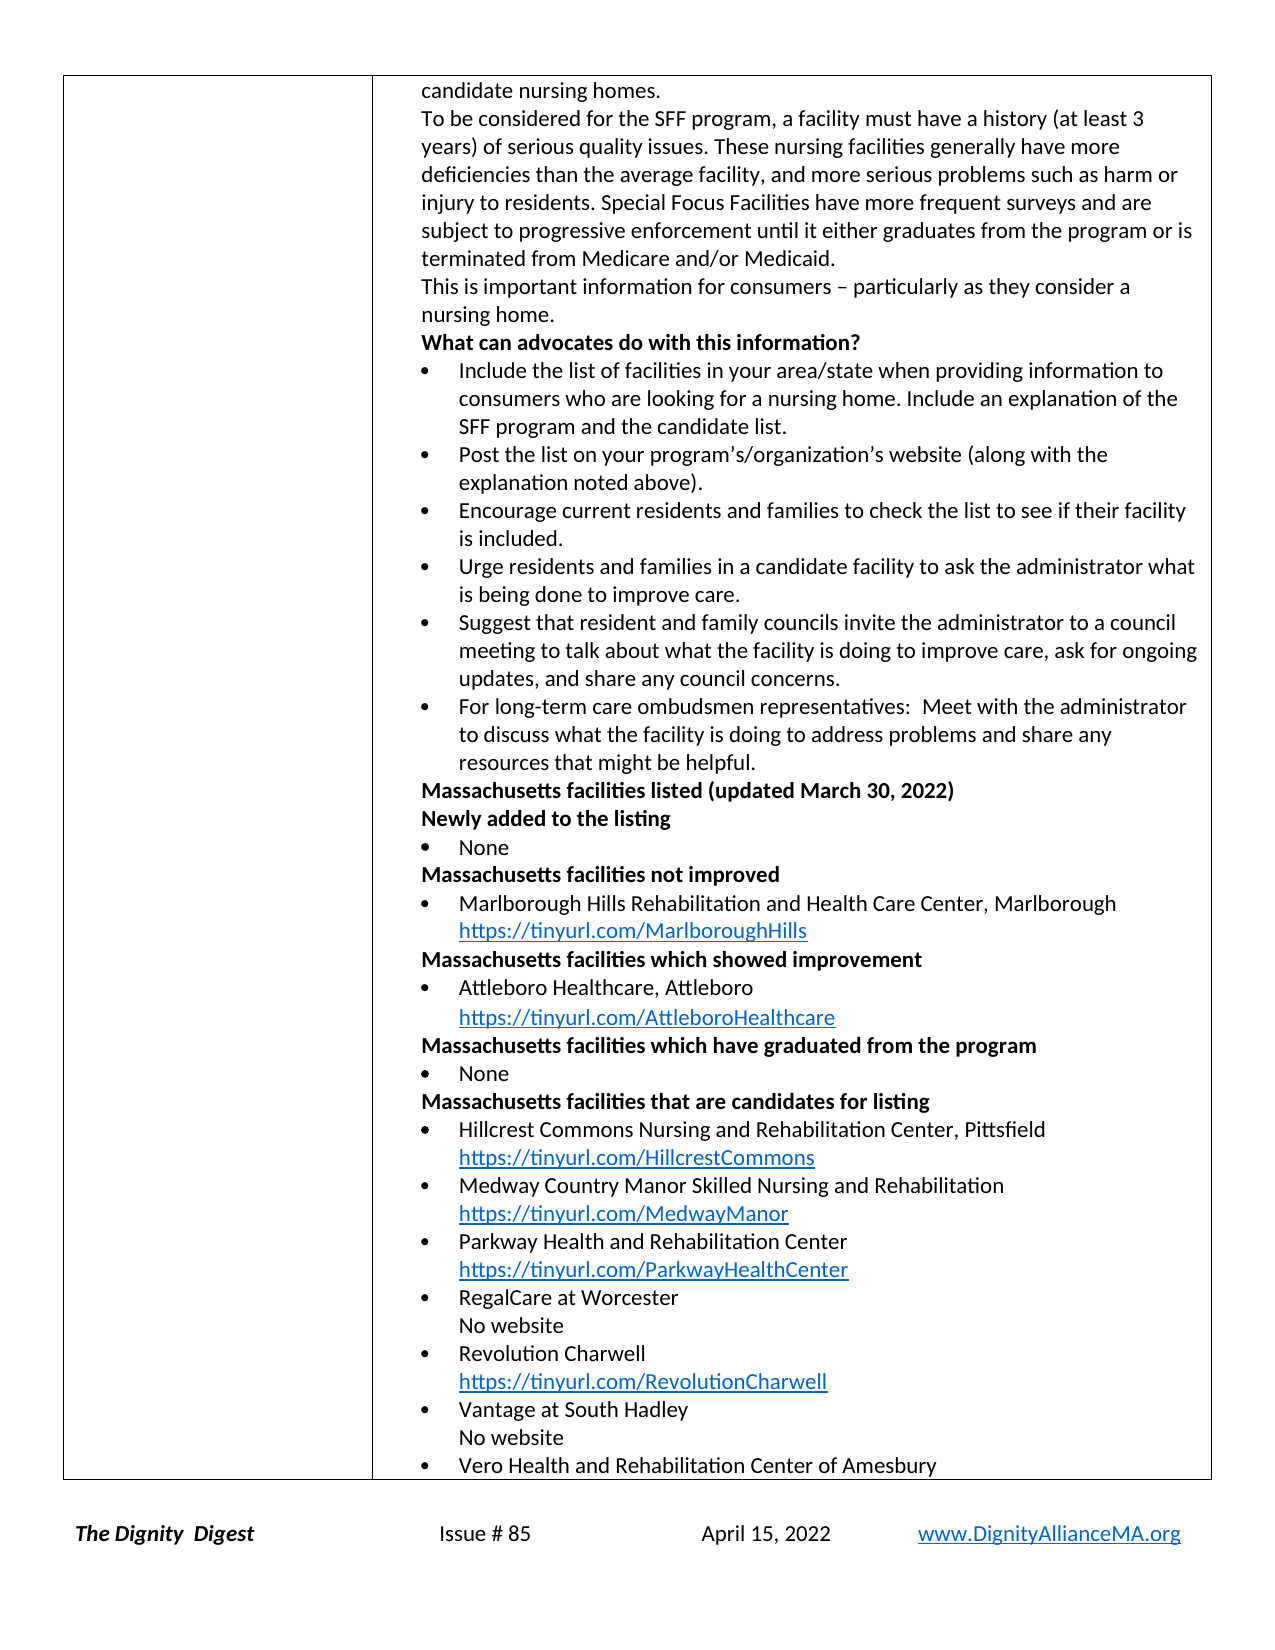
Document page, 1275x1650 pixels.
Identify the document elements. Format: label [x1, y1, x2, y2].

table_cell [64, 76, 372, 1479]
table_cell [373, 76, 1211, 1479]
